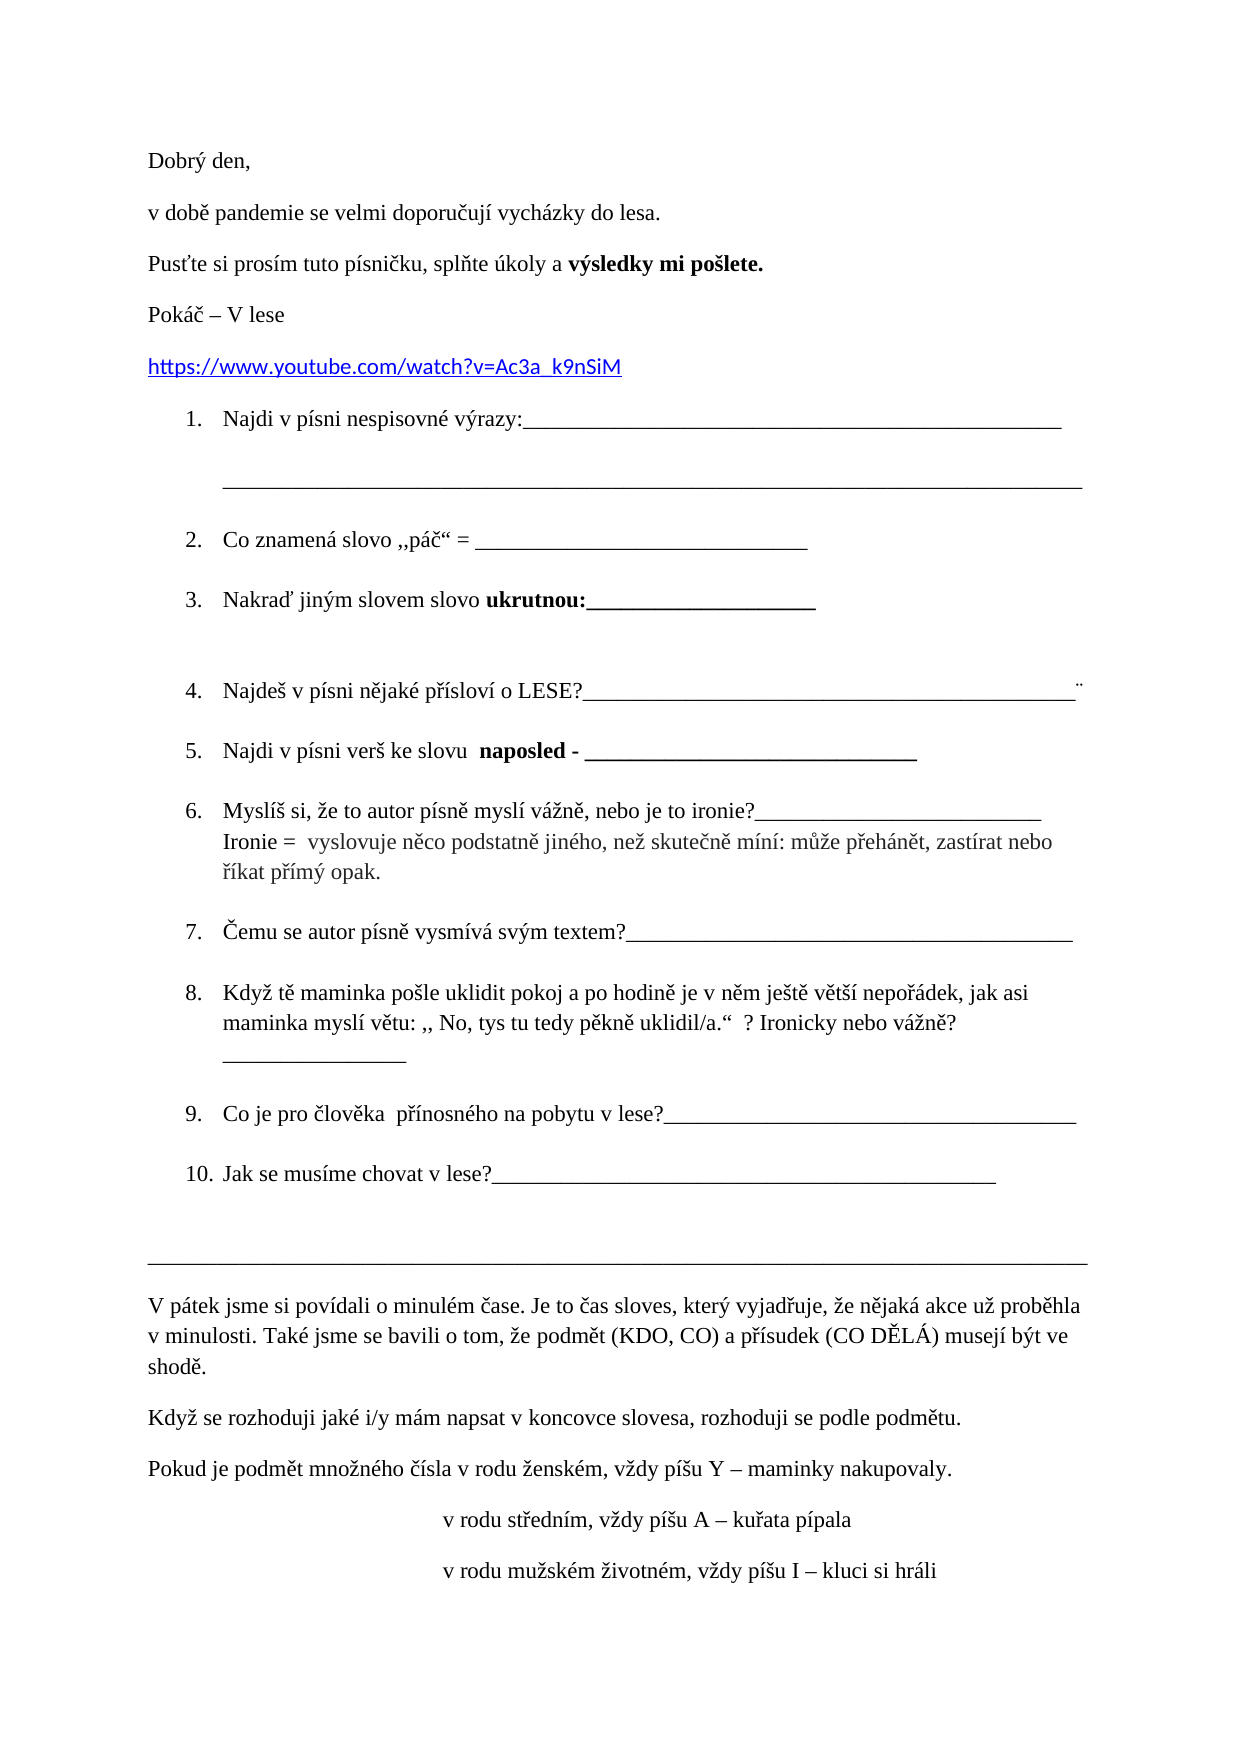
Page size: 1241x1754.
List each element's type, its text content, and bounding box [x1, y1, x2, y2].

list Najdi v písni nespisovné výrazy:_______________________________________________ [185, 405, 1093, 431]
list Najdeš v písni nějaké přísloví o LESE?___________________________________________¨ [185, 677, 1093, 703]
text Pusťte si prosím tuto písničku, splňte úkoly a výsledky mi pošlete. [148, 250, 1093, 276]
text __________________________________________________________________________________ [148, 1241, 1093, 1268]
list Najdi v písni verš ke slovu naposled - _____________________________ [185, 737, 1093, 763]
list Co znamená slovo ,,páč“ = _____________________________ [185, 526, 1093, 552]
text Pokáč – V lese [148, 301, 1093, 327]
list ___________________________________________________________________________ [223, 465, 1093, 492]
list Nakraď jiným slovem slovo ukrutnou:____________________ [185, 586, 1093, 612]
text V pátek jsme si povídali o minulém čase. Je to čas sloves, který vyjadřuje, že nějaká akce už proběhla v minulosti. Také jsme se bavili o tom, že podmět (KDO, CO) a přísudek (CO DĚLÁ) musejí být ve shodě. [148, 1292, 1093, 1379]
list Co je pro člověka přínosného na pobytu v lese?____________________________________ [185, 1099, 1093, 1126]
text Když se rozhoduji jaké i/y mám napsat v koncovce slovesa, rozhoduji se podle podmětu. [148, 1404, 1093, 1430]
list Myslíš si, že to autor písně myslí vážně, nebo je to ironie?_________________________ [185, 797, 1093, 824]
text v rodu středním, vždy píšu A – kuřata pípala [148, 1506, 1093, 1532]
list Čemu se autor písně vysmívá svým textem?_______________________________________ [185, 918, 1093, 945]
text v rodu mužském životném, vždy píšu I – kluci si hráli [148, 1557, 1093, 1583]
text Pokud je podmět množného čísla v rodu ženském, vždy píšu Y – maminky nakupovaly. [148, 1455, 1093, 1481]
text v době pandemie se velmi doporučují vycházky do lesa. [148, 199, 1093, 225]
list Když tě maminka pošle uklidit pokoj a po hodině je v něm ještě větší nepořádek, jak asi maminka myslí větu: ,, No, tys tu tedy pěkně uklidil/a.“ ? Ironicky nebo vážně?________________ [185, 979, 1093, 1066]
list Jak se musíme chovat v lese?____________________________________________ [185, 1160, 1093, 1186]
text https://www.youtube.com/watch?v=Ac3a_k9nSiM [148, 352, 1093, 380]
list Ironie = vyslovuje něco podstatně jiného, než skutečně míní: může přehánět, zastírat nebo říkat přímý opak. [223, 828, 1093, 884]
text Dobrý den, [148, 148, 1093, 174]
